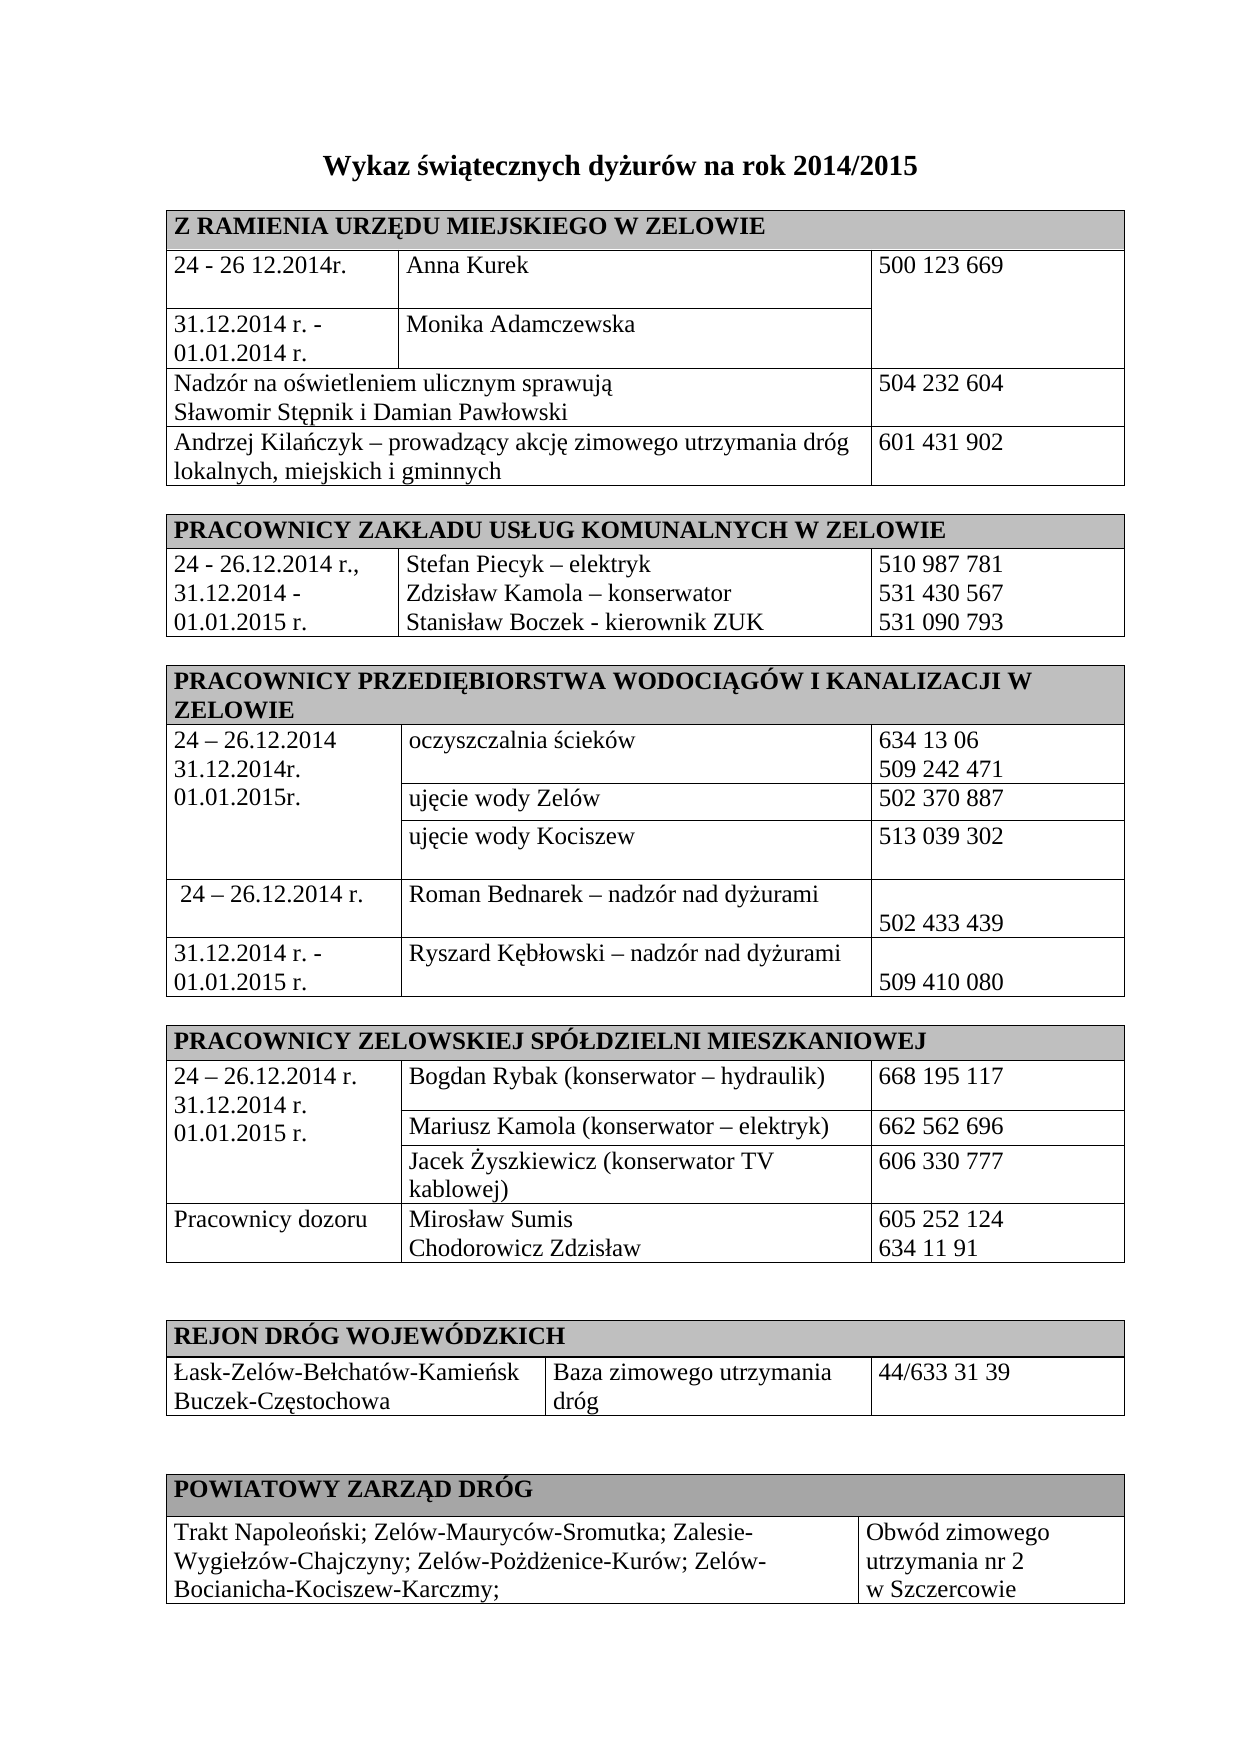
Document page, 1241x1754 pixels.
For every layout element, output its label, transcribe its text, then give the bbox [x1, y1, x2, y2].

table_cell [859, 1517, 1124, 1603]
table_cell 509 410 080 [872, 938, 1124, 996]
table_cell Mirosław Sumis Chodorowicz Zdzisław [402, 1204, 871, 1262]
table_cell 606 330 777 [872, 1146, 1124, 1203]
table_cell Pracownicy dozoru [167, 1204, 401, 1262]
table_cell Mariusz Kamola (konserwator – elektryk) [402, 1111, 871, 1145]
table_cell Roman Bednarek – nadzór nad dyżurami [402, 880, 871, 937]
table_cell 510 987 781 531 430 567 531 090 793 [872, 549, 1124, 636]
table_cell 634 13 06 509 242 471 [872, 725, 1124, 782]
table_cell 668 195 117 [872, 1061, 1124, 1110]
table_cell Nadzór na oświetleniem ulicznym sprawują Sławomir Stępnik i Damian Pawłowski [167, 369, 871, 426]
table_cell 24 - 26 12.2014r. [167, 251, 398, 308]
table_header POWIATOWY ZARZĄD DRÓG [167, 1475, 1124, 1516]
table_cell 24 - 26.12.2014 r., 31.12.2014 - 01.01.2015 r. [167, 549, 398, 636]
table_cell 24 – 26.12.2014 r. 31.12.2014 r. 01.01.2015 r. [167, 1061, 401, 1203]
table_cell ujęcie wody Kociszew [402, 821, 871, 878]
table_cell Stefan Piecyk – elektryk Zdzisław Kamola – konserwator Stanisław Boczek - kierownik ZUK [399, 549, 871, 636]
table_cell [167, 1517, 858, 1603]
table_header PRACOWNICY PRZEDIĘBIORSTWA WODOCIĄGÓW I KANALIZACJI W ZELOWIE [167, 666, 1124, 724]
table_cell 500 123 669 [872, 251, 1124, 367]
table_cell Bogdan Rybak (konserwator – hydraulik) [402, 1061, 871, 1110]
table_cell 24 – 26.12.2014 r. [167, 880, 401, 937]
table_header PRACOWNICY ZELOWSKIEJ SPÓŁDZIELNI MIESZKANIOWEJ [167, 1026, 1124, 1060]
table_cell Łask-Zelów-Bełchatów-Kamieńsk Buczek-Częstochowa [167, 1358, 545, 1415]
table_cell 44/633 31 39 [872, 1358, 1124, 1415]
table_cell Ryszard Kębłowski – nadzór nad dyżurami [402, 938, 871, 996]
table_cell Jacek Żyszkiewicz (konserwator TV kablowej) [402, 1146, 871, 1203]
table_cell Anna Kurek [399, 251, 871, 308]
table_cell 605 252 124 634 11 91 [872, 1204, 1124, 1262]
table_cell 504 232 604 [872, 369, 1124, 426]
table_cell Andrzej Kilańczyk – prowadzący akcję zimowego utrzymania dróg lokalnych, miejskich i gminnych [167, 427, 871, 484]
table_cell 502 370 887 [872, 784, 1124, 820]
table_cell 31.12.2014 r. - 01.01.2015 r. [167, 938, 401, 996]
table_cell ujęcie wody Zelów [402, 784, 871, 820]
table_cell oczyszczalnia ścieków [402, 725, 871, 782]
table_header REJON DRÓG WOJEWÓDZKICH [167, 1321, 1124, 1356]
table_cell 502 433 439 [872, 880, 1124, 937]
table_cell 513 039 302 [872, 821, 1124, 878]
table_cell Baza zimowego utrzymania dróg [546, 1358, 871, 1415]
table_cell 31.12.2014 r. - 01.01.2014 r. [167, 309, 398, 367]
text Wykaz świątecznych dyżurów na rok 2014/2015 [148, 148, 1093, 181]
table_cell 662 562 696 [872, 1111, 1124, 1145]
table_cell Monika Adamczewska [399, 309, 871, 367]
table_header PRACOWNICY ZAKŁADU USŁUG KOMUNALNYCH W ZELOWIE [167, 515, 1124, 548]
table_header Z RAMIENIA URZĘDU MIEJSKIEGO W ZELOWIE [167, 211, 1124, 249]
table_cell 24 – 26.12.2014 31.12.2014r. 01.01.2015r. [167, 725, 401, 878]
table_cell 601 431 902 [872, 427, 1124, 484]
